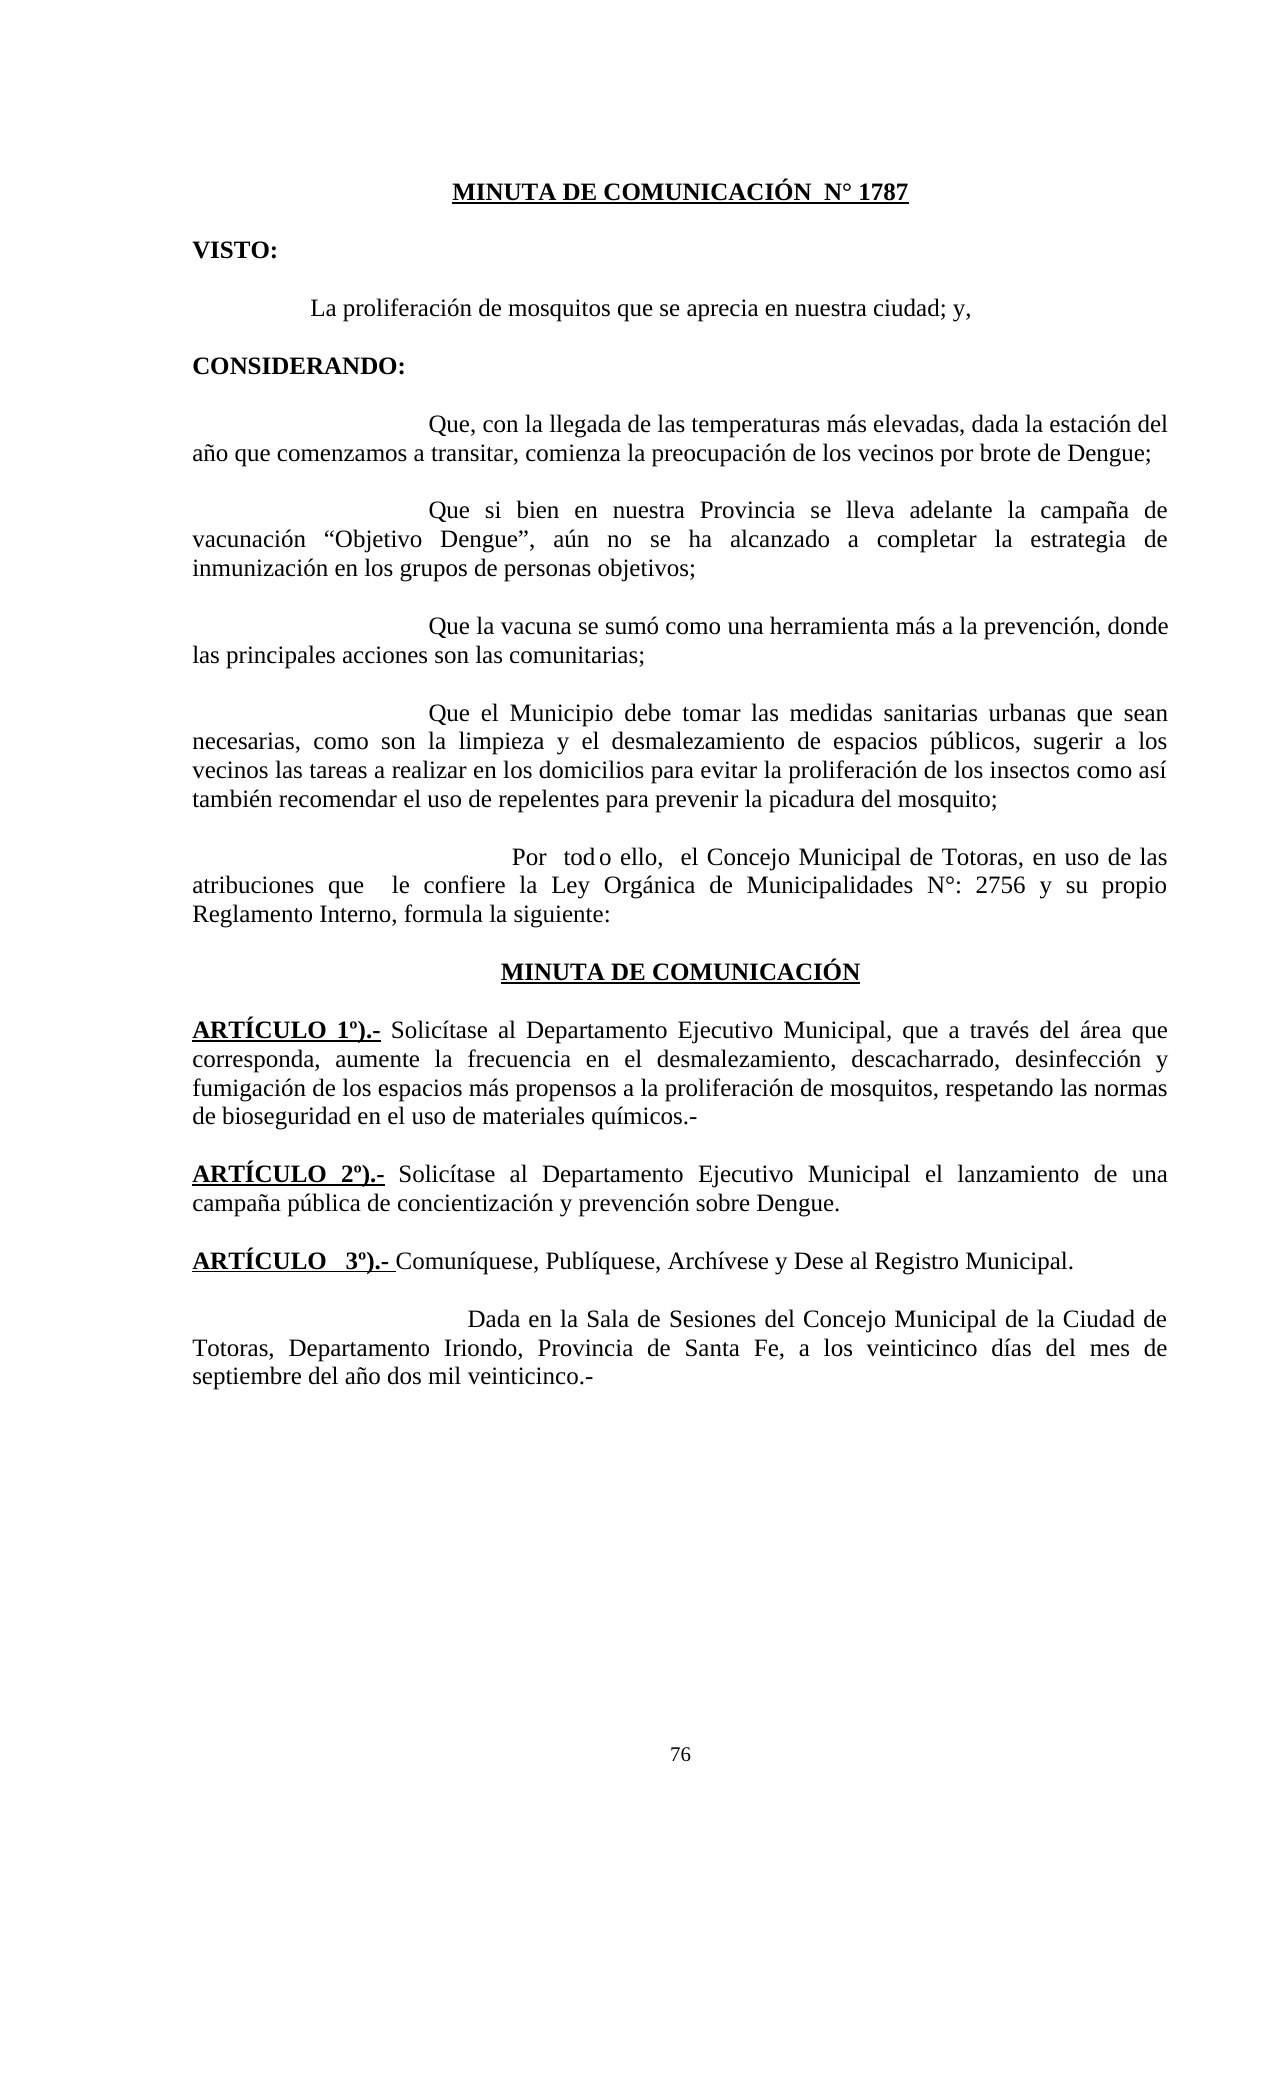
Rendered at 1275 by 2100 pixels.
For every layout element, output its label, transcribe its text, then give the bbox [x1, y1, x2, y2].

text Que si bien en nuestra Provincia se lleva adelante la campaña de vacunación “Objetivo Dengue”, aún no se ha alcanzado a completar la estrategia de inmunización en los grupos de personas objetivos; [192, 496, 1169, 582]
text Que, con la llegada de las temperaturas más elevadas, dada la estación del año que comenzamos a transitar, comienza la preocupación de los vecinos por brote de Dengue; [192, 409, 1169, 466]
text ARTÍCULO 1º).- Solicítase al Departamento Ejecutivo Municipal, que a través del área que corresponda, aumente la frecuencia en el desmalezamiento, descacharrado, desinfección y fumigación de los espacios más propensos a la proliferación de mosquitos, respetando las normas de bioseguridad en el uso de materiales químicos.- [192, 1015, 1169, 1130]
text ARTÍCULO 3º).- Comuníquese, Publíquese, Archívese y Dese al Registro Municipal. [192, 1246, 1169, 1275]
text Que el Municipio debe tomar las medidas sanitarias urbanas que sean necesarias, como son la limpieza y el desmalezamiento de espacios públicos, sugerir a los vecinos las tareas a realizar en los domicilios para evitar la proliferación de los insectos como así también recomendar el uso de repelentes para prevenir la picadura del mosquito; [192, 698, 1169, 813]
text La proliferación de mosquitos que se aprecia en nuestra ciudad; y, [192, 293, 1169, 322]
text Que la vacuna se sumó como una herramienta más a la prevención, donde las principales acciones son las comunitarias; [192, 611, 1169, 668]
text Dada en la Sala de Sesiones del Concejo Municipal de la Ciudad de Totoras, Departamento Iriondo, Provincia de Santa Fe, a los veinticinco días del mes de septiembre del año dos mil veinticinco.- [192, 1304, 1169, 1390]
text VISTO: [192, 235, 1169, 264]
text ARTÍCULO 2º).- Solicítase al Departamento Ejecutivo Municipal el lanzamiento de una campaña pública de concientización y prevención sobre Dengue. [192, 1159, 1169, 1217]
text MINUTA DE COMUNICACIÓN [192, 957, 1169, 986]
text CONSIDERANDO: [192, 351, 1169, 380]
text Por todo ello, el Concejo Municipal de Totoras, en uso de las atribuciones que le confiere la Ley Orgánica de Municipalidades N°: 2756 y su propio Reglamento Interno, formula la siguiente: [192, 842, 1169, 928]
subtitle MINUTA DE COMUNICACIÓN N° 1787 [192, 177, 1169, 206]
